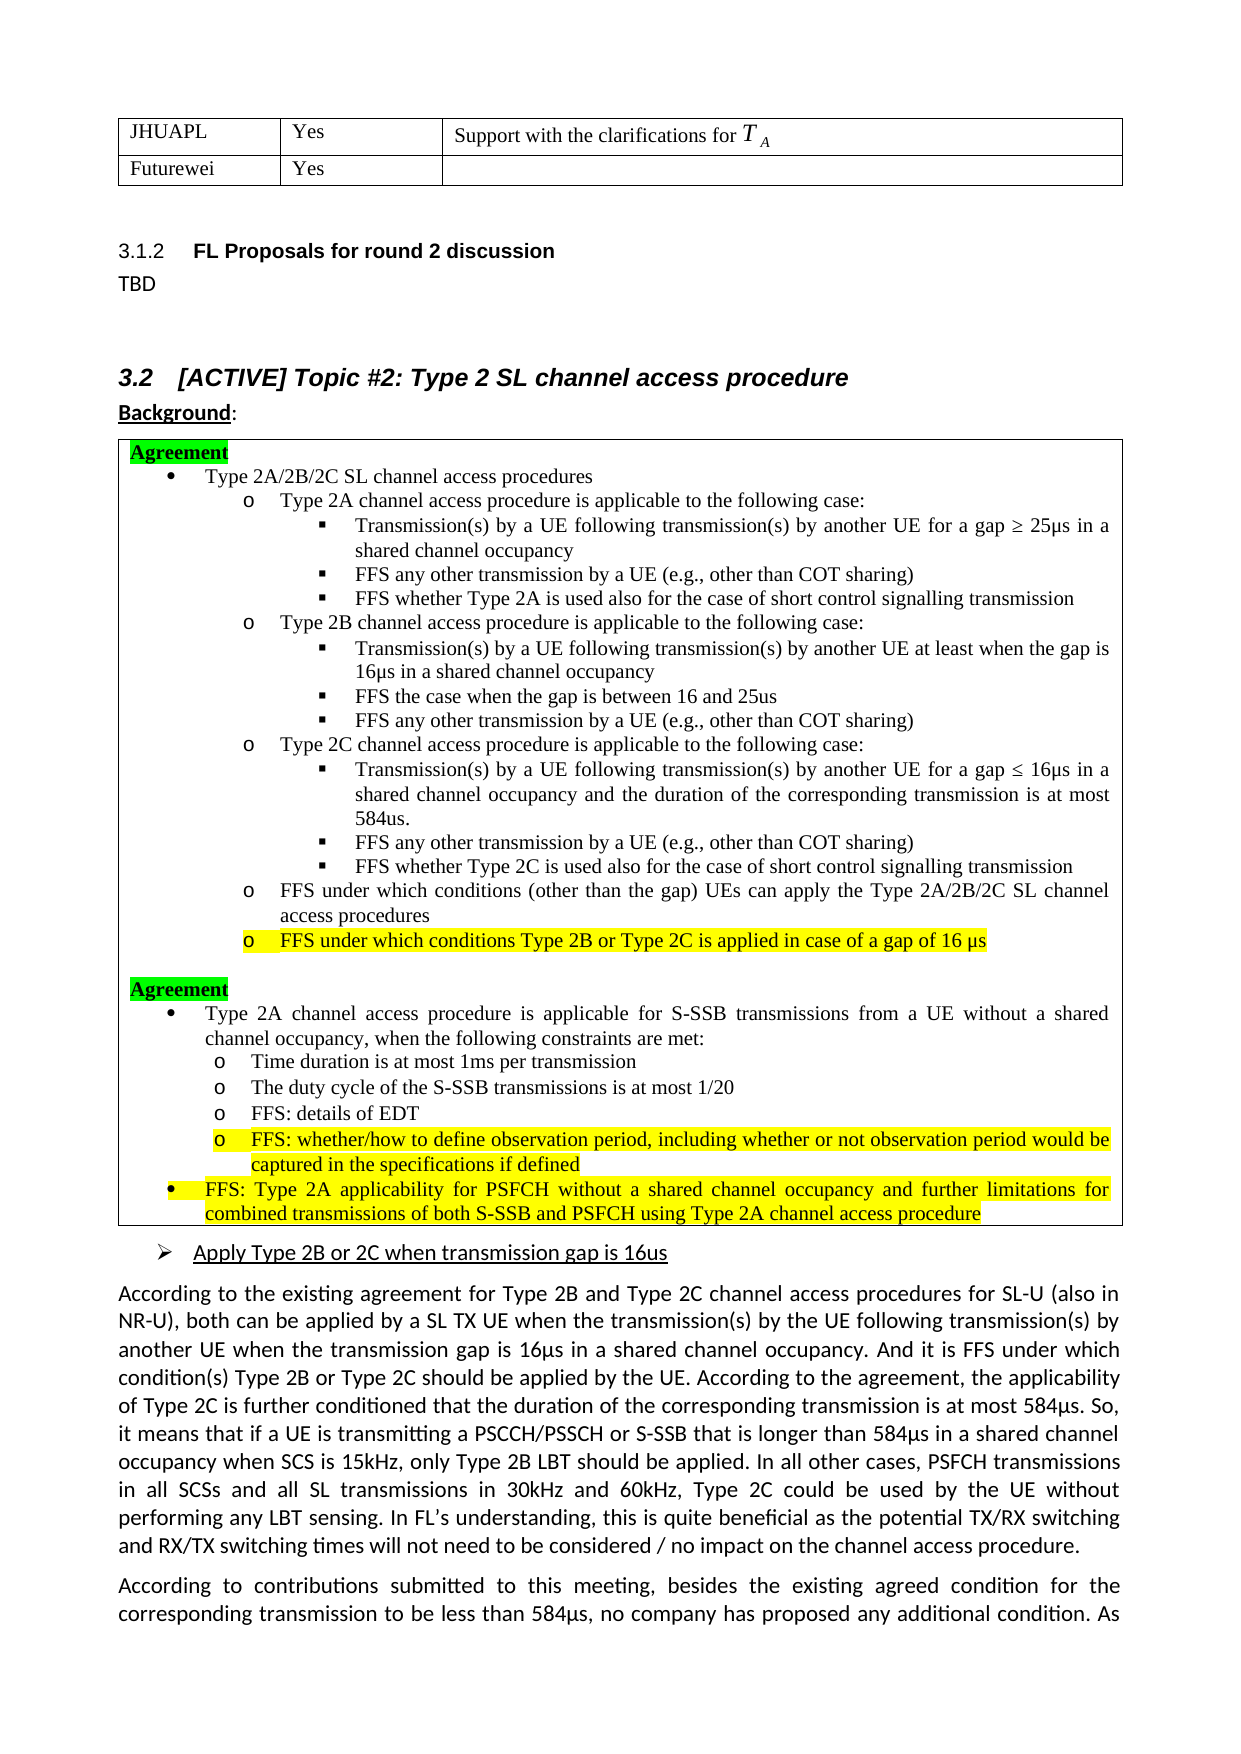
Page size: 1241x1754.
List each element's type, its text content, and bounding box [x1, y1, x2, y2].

text According to the existing agreement for Type 2B and Type 2C channel access procedures for SL-U (also in NR-U), both can be applied by a SL TX UE when the transmission(s) by the UE following transmission(s) by another UE when the transmission gap is 16μs in a shared channel occupancy. And it is FFS under which condition(s) Type 2B or Type 2C should be applied by the UE. According to the agreement, the applicability of Type 2C is further conditioned that the duration of the corresponding transmission is at most 584µs. So, it means that if a UE is transmitting a PSCCH/PSSCH or S-SSB that is longer than 584µs in a shared channel occupancy when SCS is 15kHz, only Type 2B LBT should be applied. In all other cases, PSFCH transmissions in all SCSs and all SL transmissions in 30kHz and 60kHz, Type 2C could be used by the UE without performing any LBT sensing. In FL’s understanding, this is quite beneficial as the potential TX/RX switching and RX/TX switching times will not need to be considered / no impact on the channel access procedure. [118, 1279, 1122, 1559]
subtitle [ACTIVE] Topic #2: Type 2 SL channel access procedure [118, 363, 1122, 392]
text Background: [118, 398, 1122, 426]
table_cell Yes [281, 156, 442, 185]
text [118, 1571, 1122, 1627]
table_cell Yes [281, 119, 442, 155]
table_cell Support with the clarifications for [443, 119, 1122, 155]
table_cell Futurewei [119, 156, 280, 185]
table_cell JHUAPL [119, 119, 280, 155]
text TBD [118, 269, 1122, 297]
table_header Agreement Type 2A/2B/2C SL channel access procedures Type 2A channel access procedure is applicable to the following case: Transmission(s) by a UE following transmission(s) by another UE for a gap ≥ 25μs in a shared channel occupancy FFS any other transmission by a UE (e.g., other than COT sharing) FFS whether Type 2A is used also for the case of short control signalling transmission Type 2B channel access procedure is applicable to the following case: Transmission(s) by a UE following transmission(s) by another UE at least when the gap is 16μs in a shared channel occupancy FFS the case when the gap is between 16 and 25us FFS any other transmission by a UE (e.g., other than COT sharing) Type 2C channel access procedure is applicable to the following case: Transmission(s) by a UE following transmission(s) by another UE for a gap ≤ 16μs in a shared channel occupancy and the duration of the corresponding transmission is at most 584us. FFS any other transmission by a UE (e.g., other than COT sharing) FFS whether Type 2C is used also for the case of short control signalling transmission FFS under which conditions (other than the gap) UEs can apply the Type 2A/2B/2C SL channel access procedures FFS under which conditions Type 2B or Type 2C is applied in case of a gap of 16 μs Agreement Type 2A channel access procedure is applicable for S-SSB transmissions from a UE without a shared channel occupancy, when the following constraints are met: Time duration is at most 1ms per transmission The duty cycle of the S-SSB transmissions is at most 1/20 FFS: details of EDT FFS: whether/how to define observation period, including whether or not observation period would be captured in the specifications if defined FFS: Type 2A applicability for PSFCH without a shared channel occupancy and further limitations for combined transmissions of both S-SSB and PSFCH using Type 2A channel access procedure [119, 440, 1122, 1224]
table_cell [443, 156, 1122, 185]
subtitle FL Proposals for round 2 discussion [118, 239, 1122, 263]
list Apply Type 2B or 2C when transmission gap is 16us [156, 1238, 1122, 1266]
